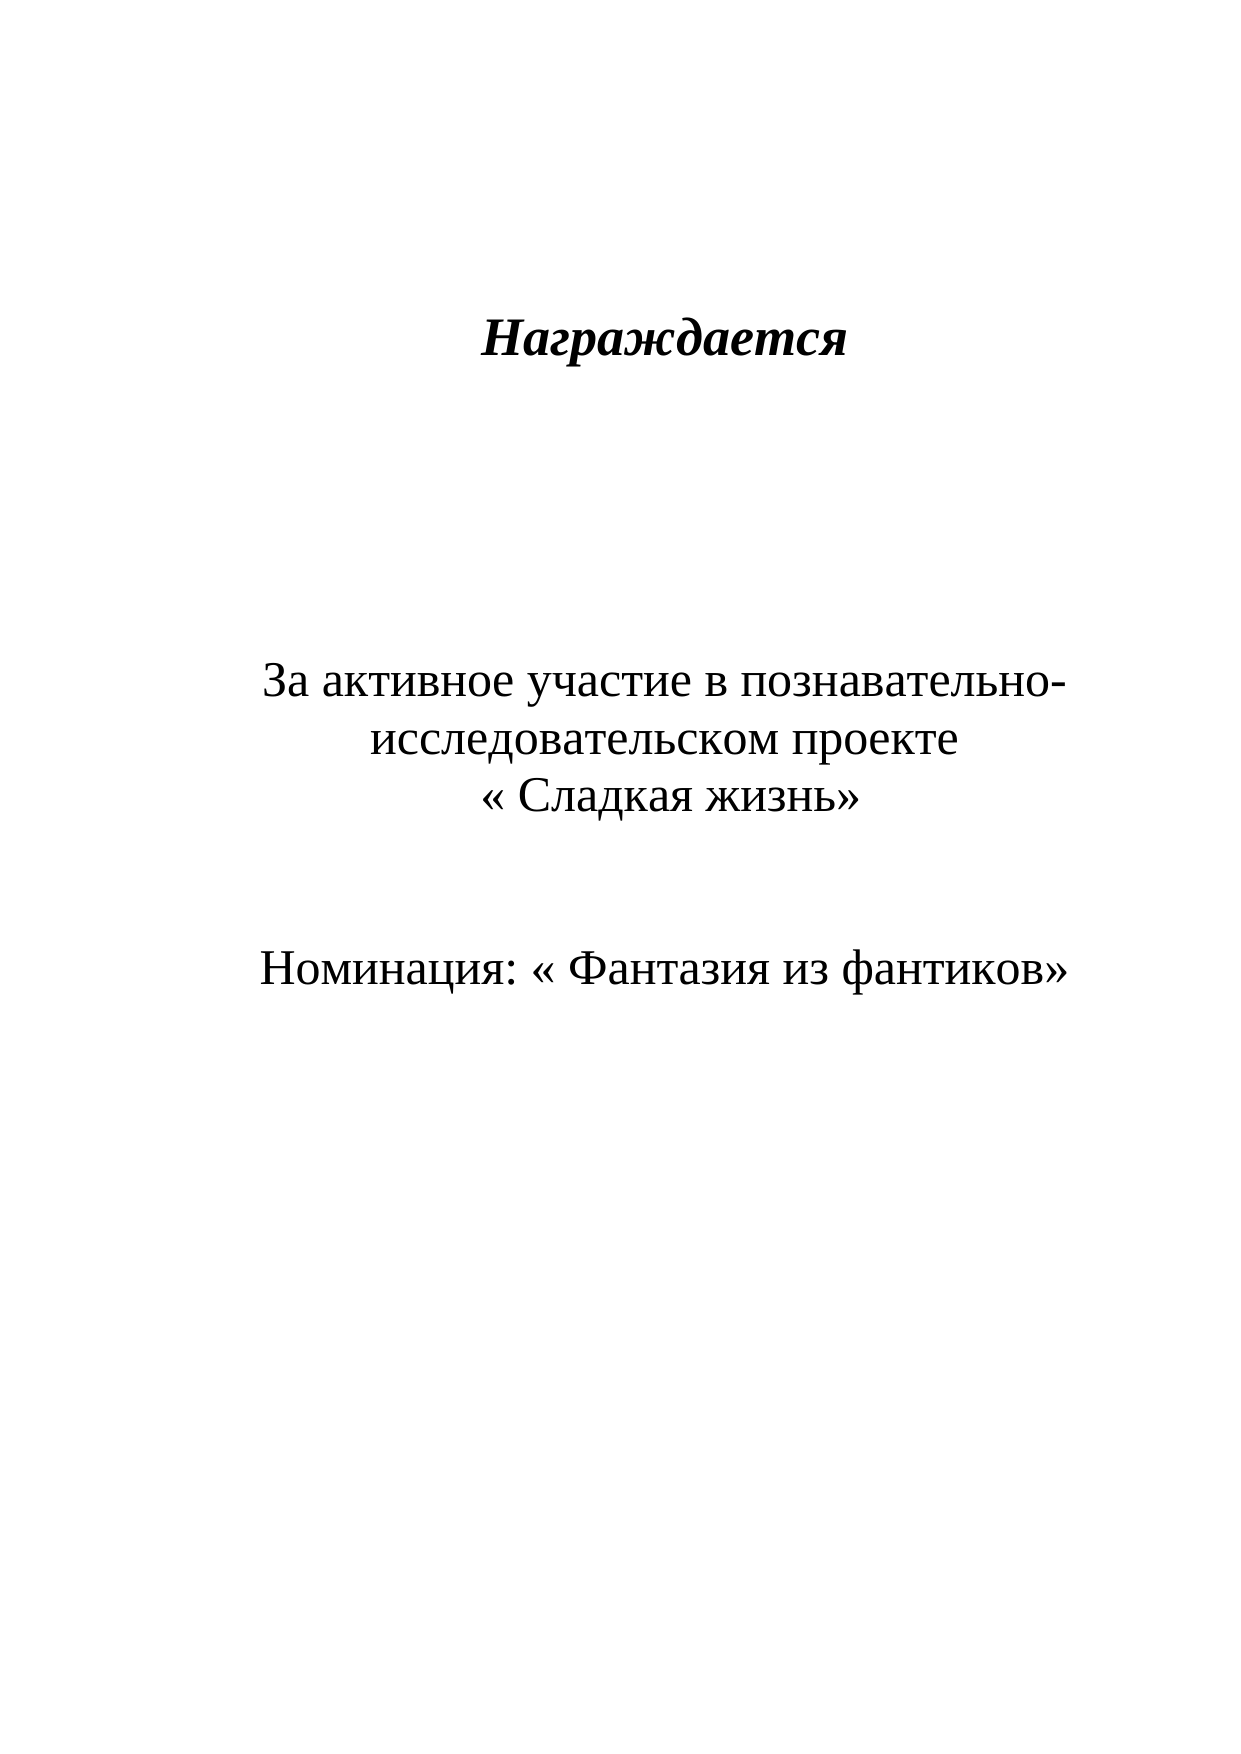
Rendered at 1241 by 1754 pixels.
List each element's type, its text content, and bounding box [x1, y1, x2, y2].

text « Сладкая жизнь» [177, 765, 1152, 822]
text За активное участие в познавательно- исследовательском проекте [177, 650, 1152, 765]
text Номинация: « Фантазия из фантиков» [177, 937, 1152, 995]
text Награждается [177, 305, 1152, 367]
